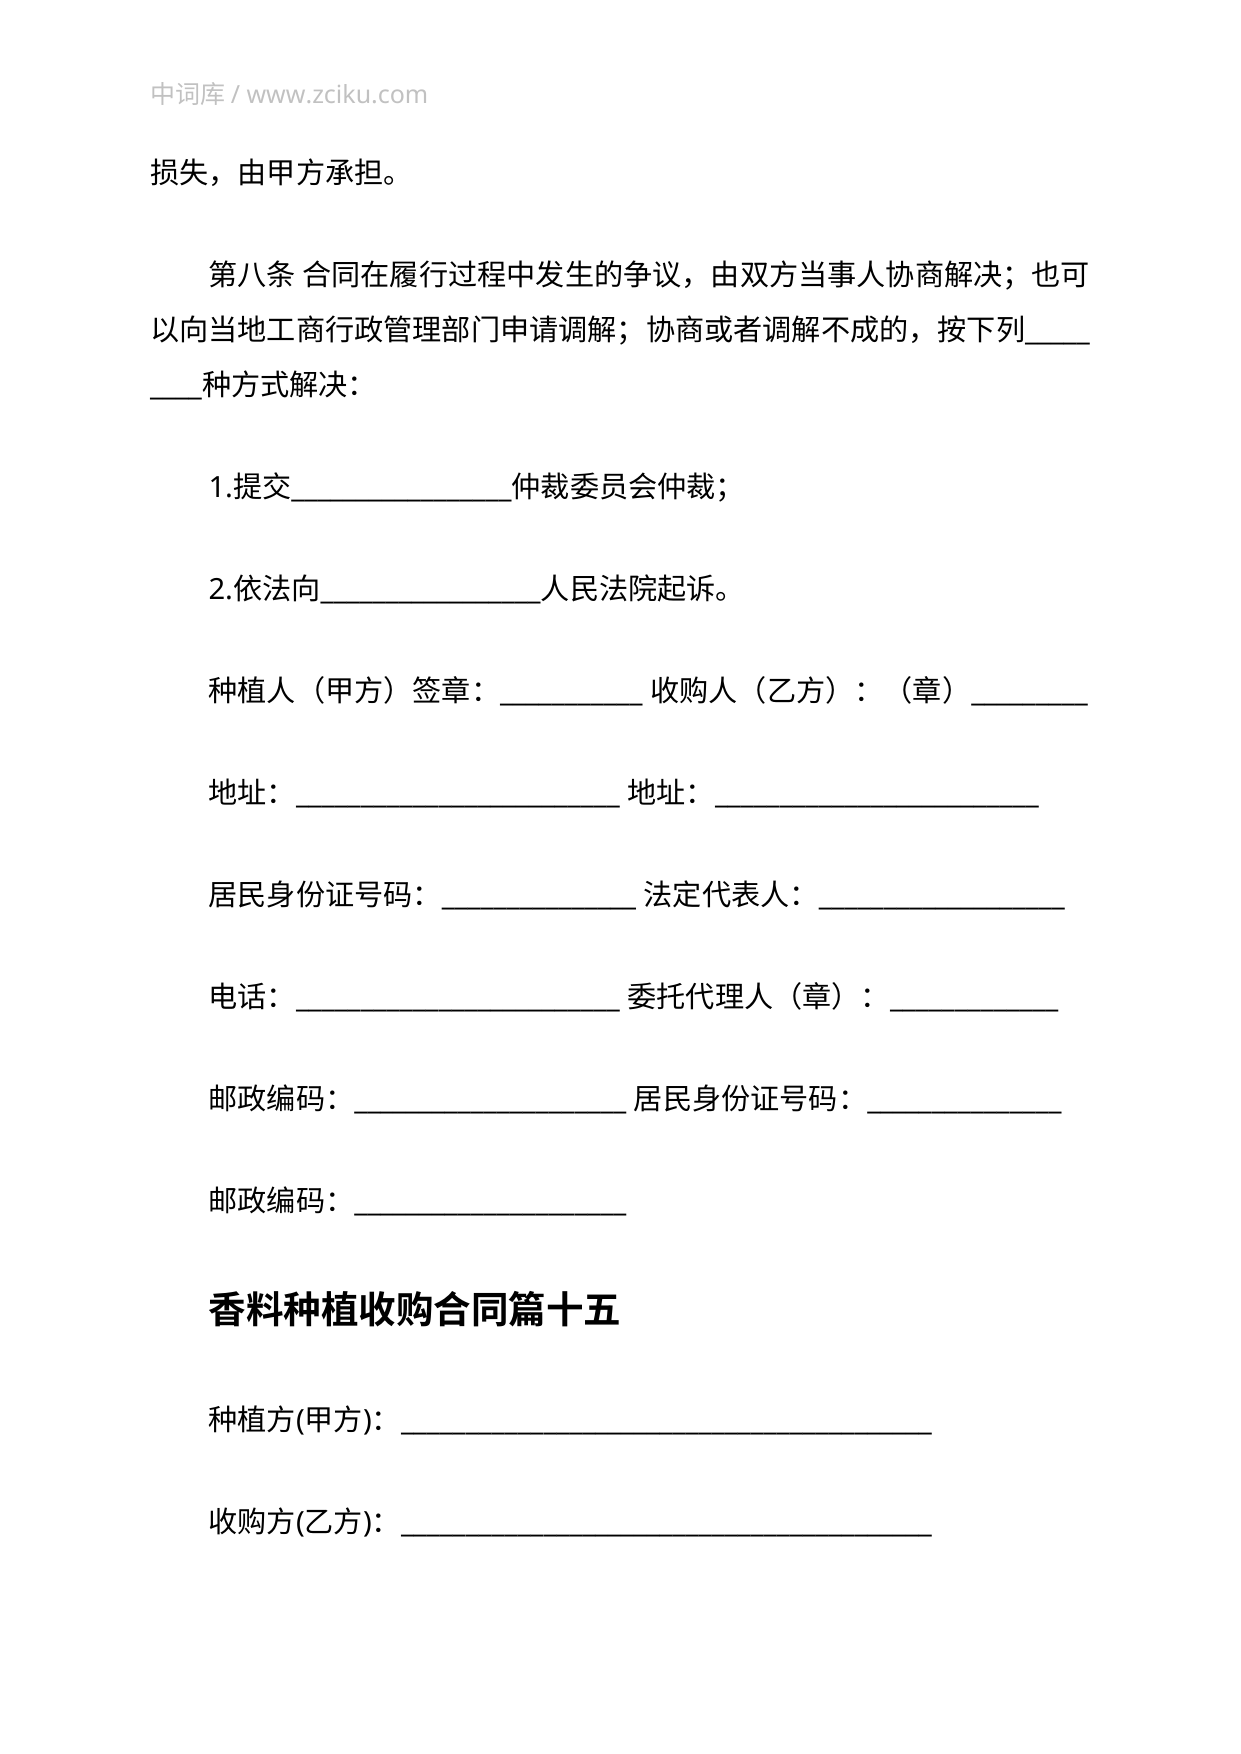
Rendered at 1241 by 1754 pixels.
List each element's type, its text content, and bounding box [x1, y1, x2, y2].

text 电话：_________________________ 委托代理人（章）：_____________ [150, 973, 1090, 1016]
text 第八条 合同在履行过程中发生的争议，由双方当事人协商解决；也可以向当地工商行政管理部门申请调解；协商或者调解不成的，按下列_________种方式解决： [150, 252, 1090, 404]
text 邮政编码：_____________________ [150, 1177, 1090, 1220]
text 地址：_________________________ 地址：_________________________ [150, 769, 1090, 812]
text 种植人（甲方）签章：___________ 收购人（乙方）：（章）_________ [150, 668, 1090, 710]
text 种植方(甲方)：_________________________________________ [150, 1397, 1090, 1439]
text 收购方(乙方)：_________________________________________ [150, 1499, 1090, 1541]
text 香料种植收购合同篇十五 [150, 1279, 1090, 1334]
text 居民身份证号码：_______________ 法定代表人：___________________ [150, 872, 1090, 914]
text 邮政编码：_____________________ 居民身份证号码：_______________ [150, 1076, 1090, 1118]
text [150, 150, 1090, 192]
text 2.依法向_________________人民法院起诉。 [150, 566, 1090, 608]
text 1.提交_________________仲裁委员会仲裁； [150, 464, 1090, 506]
